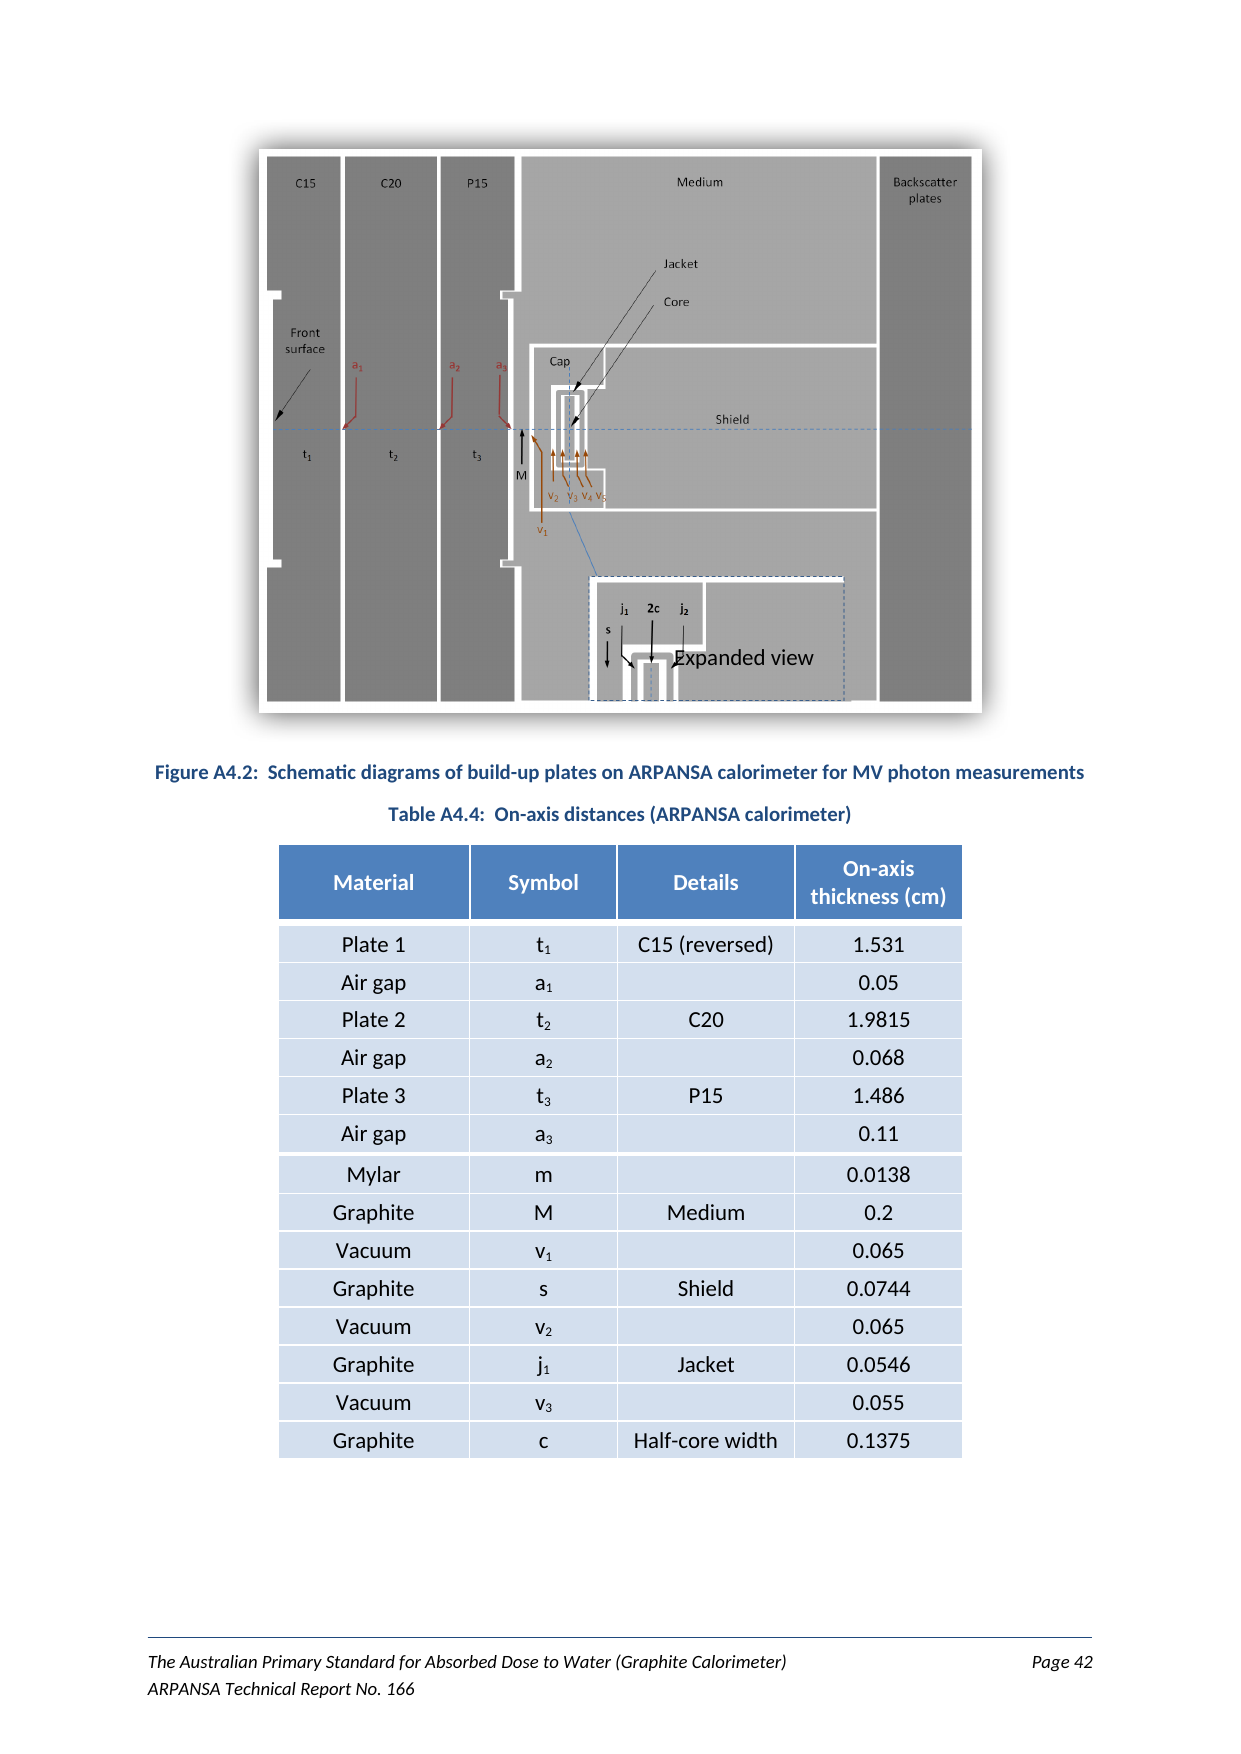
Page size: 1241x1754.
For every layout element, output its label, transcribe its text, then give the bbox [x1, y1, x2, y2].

table_cell 1.9815 [795, 1001, 962, 1038]
table_header Details [618, 845, 794, 919]
table_cell Half-core width [618, 1422, 794, 1458]
table_cell 0.065 [795, 1308, 962, 1344]
table_cell [618, 1156, 794, 1192]
table_cell Graphite [279, 1346, 469, 1382]
table_cell t3 [470, 1077, 617, 1113]
table_cell t1 [470, 926, 617, 962]
table_cell [618, 1384, 794, 1420]
table_cell Jacket [618, 1346, 794, 1382]
table_cell c [470, 1422, 617, 1458]
table_cell P15 [618, 1077, 794, 1113]
table_cell [618, 1308, 794, 1344]
table_header Symbol [471, 845, 616, 919]
table_cell Air gap [279, 963, 469, 1000]
table_cell a3 [470, 1115, 617, 1151]
table_cell 0.0546 [795, 1346, 962, 1382]
table_cell Graphite [279, 1270, 469, 1306]
table_cell C20 [618, 1001, 794, 1038]
table_cell s [470, 1270, 617, 1306]
table_cell [618, 1039, 794, 1076]
table_cell 0.0744 [795, 1270, 962, 1306]
table_cell Graphite [279, 1422, 469, 1458]
text Table A4.4: On-axis distances (ARPANSA calorimeter) [148, 801, 1092, 827]
table_cell m [470, 1156, 617, 1192]
table_cell 0.2 [795, 1194, 962, 1230]
table_cell Graphite [279, 1194, 469, 1230]
table_cell [618, 1115, 794, 1151]
table_cell j1 [470, 1346, 617, 1382]
table_cell Plate 1 [279, 926, 469, 962]
table_cell Plate 3 [279, 1077, 469, 1113]
table_cell 0.0138 [795, 1156, 962, 1192]
table_cell 0.1375 [795, 1422, 962, 1458]
picture [259, 149, 982, 713]
table_cell 0.065 [795, 1232, 962, 1268]
table_cell Vacuum [279, 1384, 469, 1420]
table_cell 0.05 [795, 963, 962, 1000]
table_cell 0.068 [795, 1039, 962, 1076]
table_cell C15 (reversed) [618, 926, 794, 962]
table_cell Vacuum [279, 1308, 469, 1344]
table_cell Shield [618, 1270, 794, 1306]
table_cell t2 [470, 1001, 617, 1038]
table_cell 1.531 [795, 926, 962, 962]
table_cell a1 [470, 963, 617, 1000]
table_cell Medium [618, 1194, 794, 1230]
table_cell Plate 2 [279, 1001, 469, 1038]
table_cell v3 [470, 1384, 617, 1420]
table_header Material [279, 845, 469, 919]
table_cell v1 [470, 1232, 617, 1268]
table_header On-axis thickness (cm) [796, 845, 962, 919]
table_cell 0.055 [795, 1384, 962, 1420]
table_cell 0.11 [795, 1115, 962, 1151]
table_cell Air gap [279, 1039, 469, 1076]
table_cell Mylar [279, 1156, 469, 1192]
table_cell v2 [470, 1308, 617, 1344]
table_cell M [470, 1194, 617, 1230]
text Figure A4.2: Schematic diagrams of build-up plates on ARPANSA calorimeter for MV photon measurements [148, 759, 1092, 785]
table_cell 1.486 [795, 1077, 962, 1113]
table_cell [618, 1232, 794, 1268]
table_cell Vacuum [279, 1232, 469, 1268]
table_cell a2 [470, 1039, 617, 1076]
table_cell [618, 963, 794, 1000]
table_cell Air gap [279, 1115, 469, 1151]
